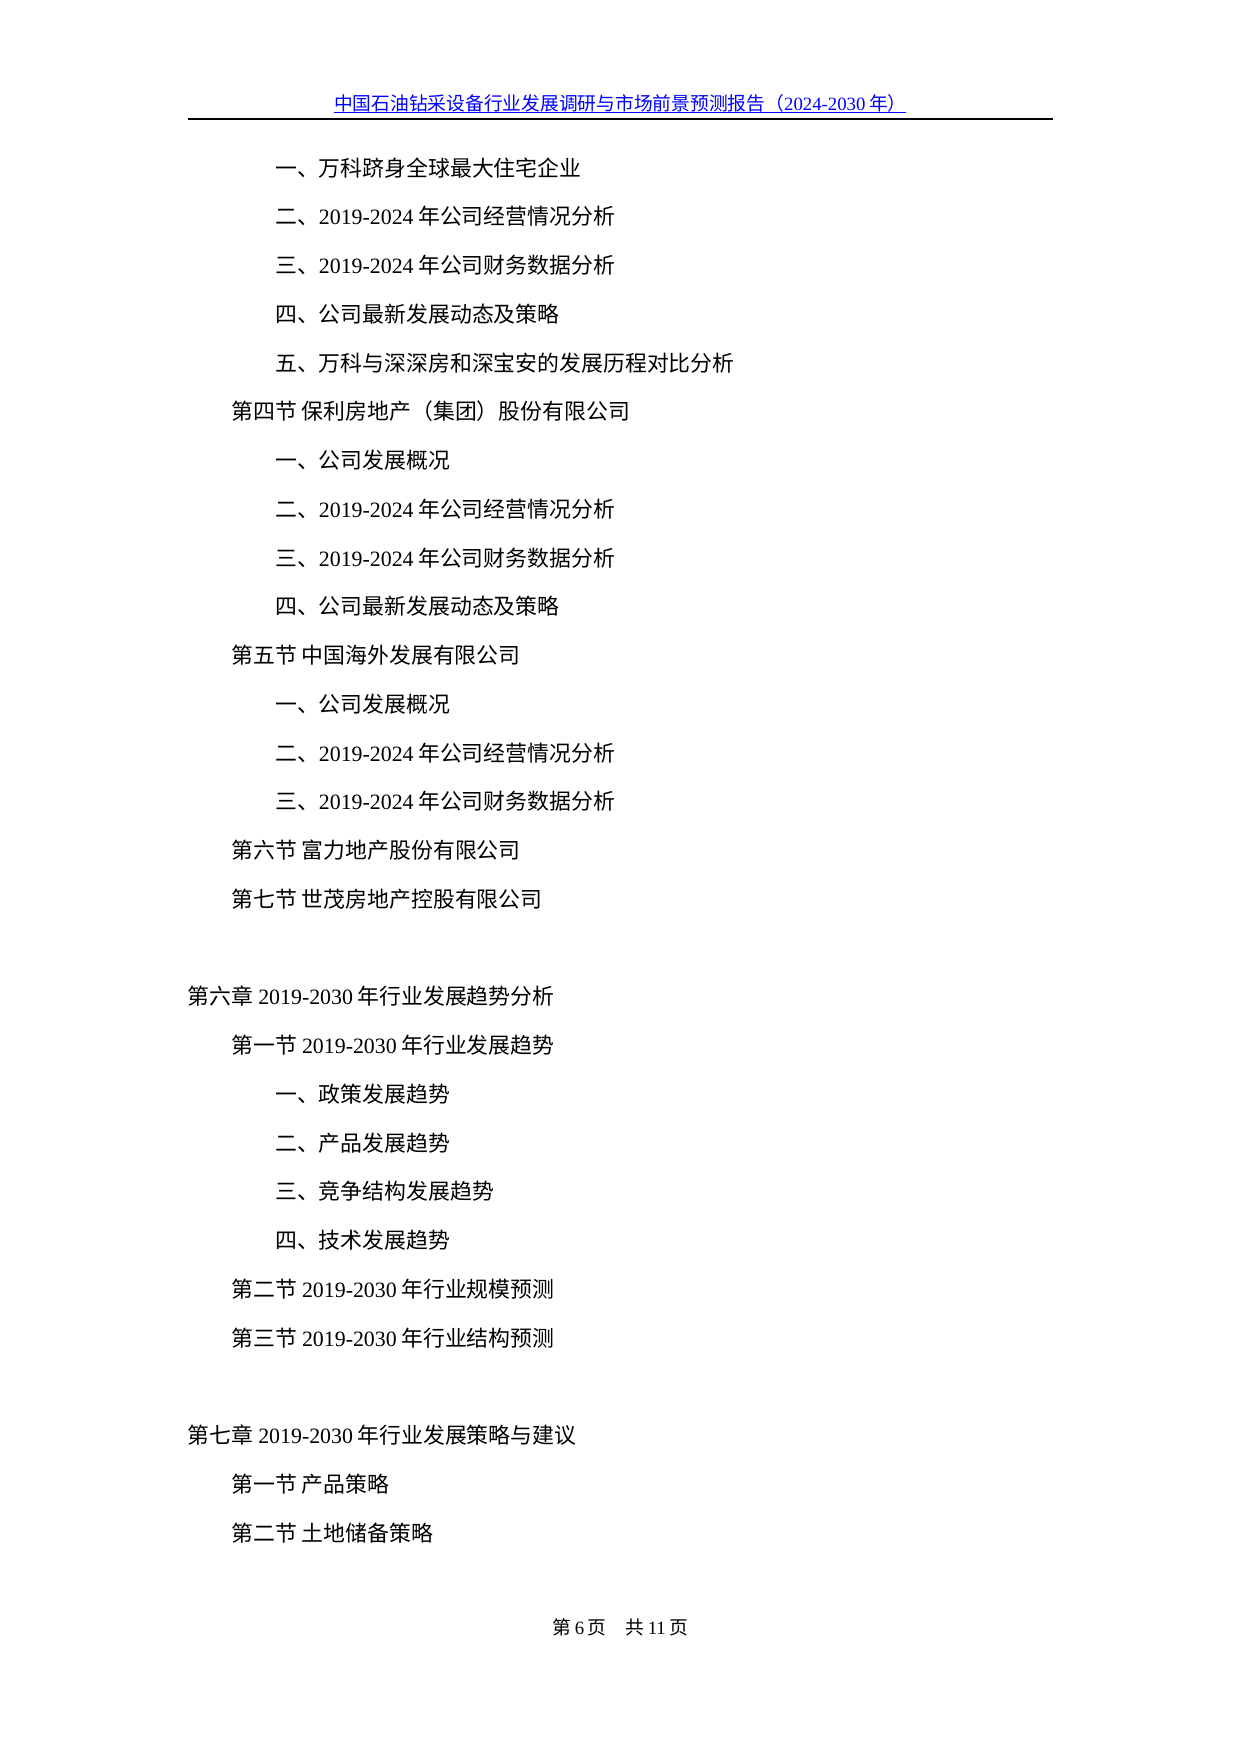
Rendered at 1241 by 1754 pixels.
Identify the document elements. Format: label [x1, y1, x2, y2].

text [187, 150, 1053, 1548]
